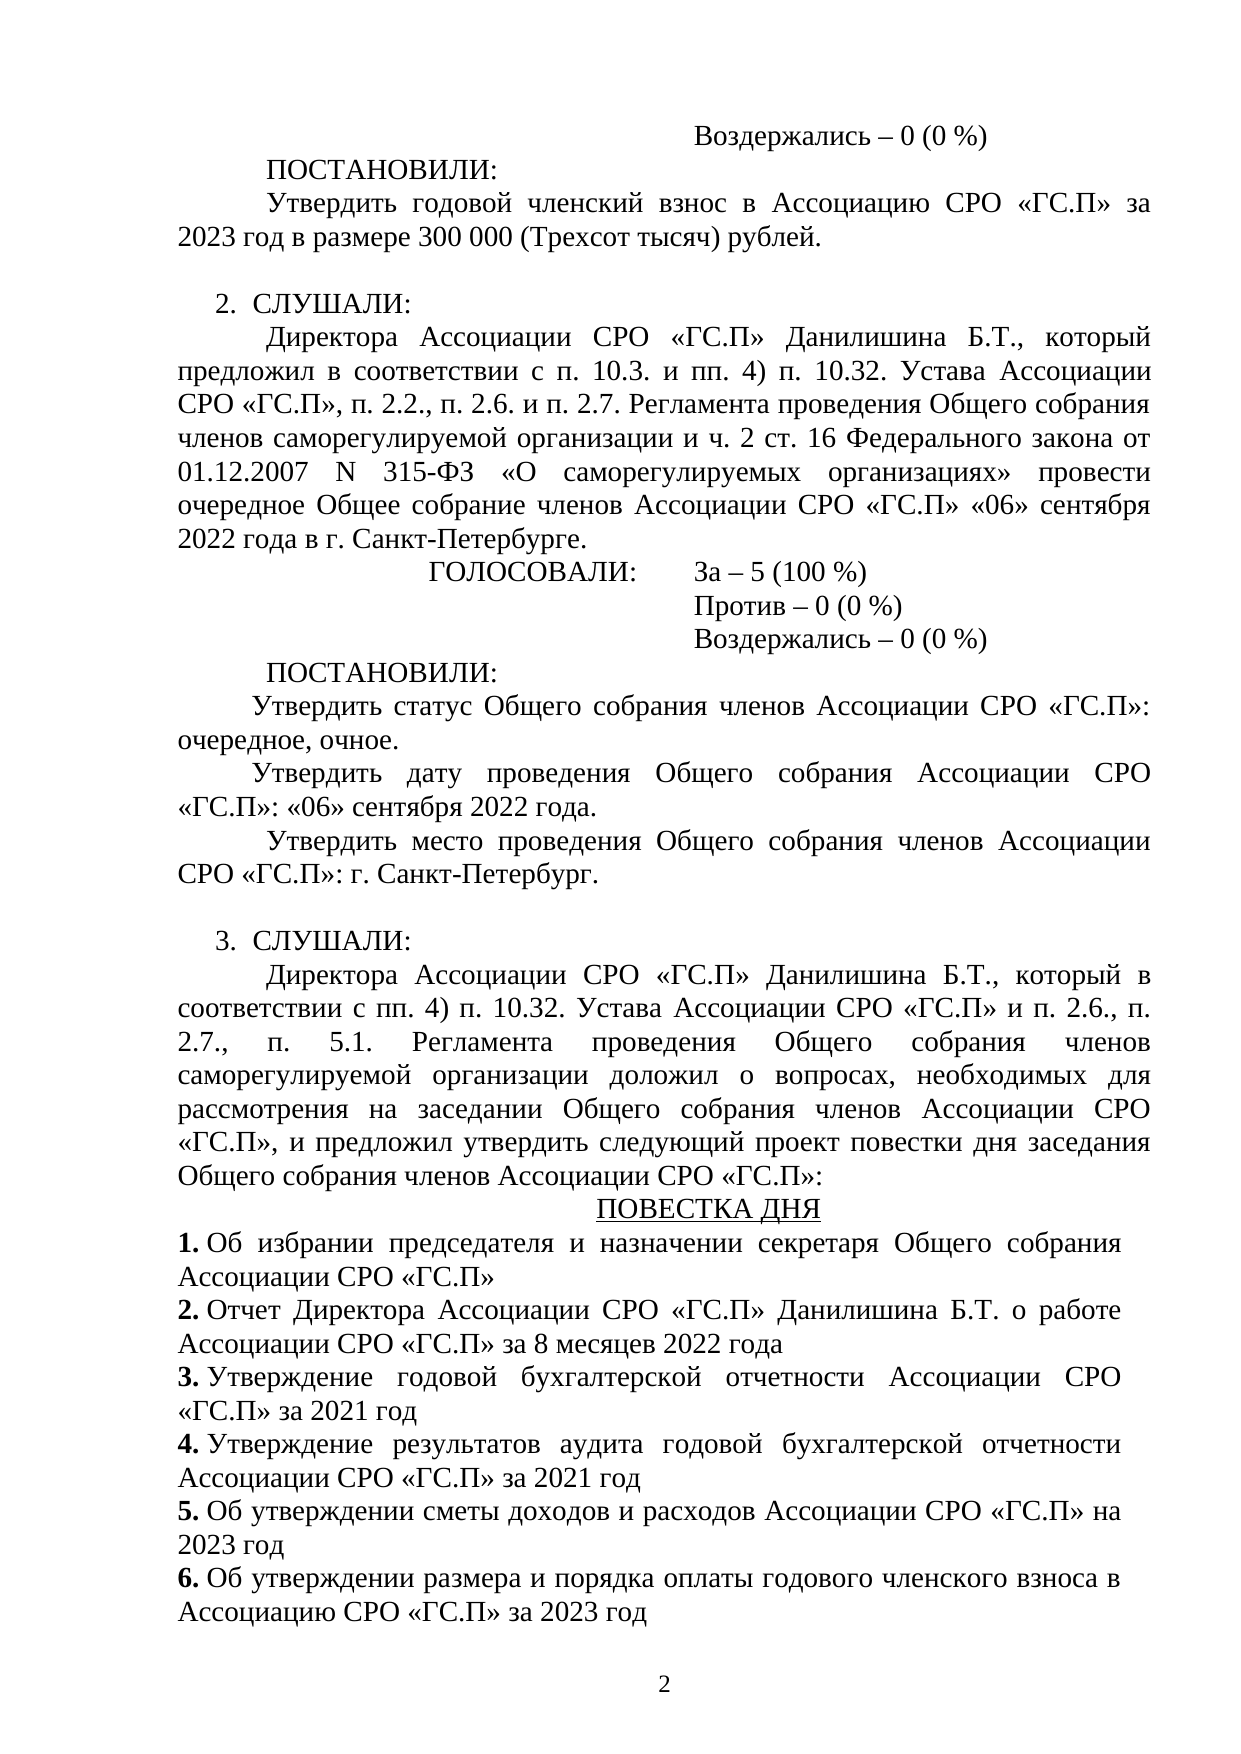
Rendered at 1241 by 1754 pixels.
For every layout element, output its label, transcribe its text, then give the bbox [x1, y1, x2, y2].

text Утвердить статус Общего собрания членов Ассоциации СРО «ГС.П»: очередное, очное. [177, 688, 1152, 756]
list Утверждение годовой бухгалтерской отчетности Ассоциации СРО «ГС.П» за 2021 год [177, 1359, 1122, 1426]
text ГОЛОСОВАЛИ: За – 5 (100 %) [340, 554, 1152, 588]
list Об утверждении сметы доходов и расходов Ассоциации СРО «ГС.П» на 2023 год [177, 1493, 1122, 1561]
text Против – 0 (0 %) [340, 588, 1152, 621]
text Утвердить место проведения Общего собрания членов Ассоциации СРО «ГС.П»: г. Санкт-Петербург. [177, 823, 1152, 890]
list Об избрании председателя и назначении секретаря Общего собрания Ассоциации СРО «ГС.П» [177, 1225, 1122, 1292]
text Воздержались – 0 (0 %) [340, 621, 1152, 655]
list СЛУШАЛИ: [215, 923, 1152, 957]
text Утвердить годовой членский взнос в Ассоциацию СРО «ГС.П» за 2023 год в размере 300 000 (Трехсот тысяч) рублей. [177, 185, 1152, 252]
text ПОСТАНОВИЛИ: [177, 655, 1152, 688]
text Утвердить дату проведения Общего собрания Ассоциации СРО «ГС.П»: «06» сентября 2022 года. [177, 756, 1152, 823]
list Об утверждении размера и порядка оплаты годового членского взноса в Ассоциацию СРО «ГС.П» за 2023 год [177, 1561, 1122, 1628]
text ПОСТАНОВИЛИ: [177, 152, 1152, 185]
text ПОВЕСТКА ДНЯ [177, 1192, 1152, 1225]
list Отчет Директора Ассоциации СРО «ГС.П» Данилишина Б.Т. о работе Ассоциации СРО «ГС.П» за 8 месяцев 2022 года [177, 1292, 1122, 1359]
list Утверждение результатов аудита годовой бухгалтерской отчетности Ассоциации СРО «ГС.П» за 2021 год [177, 1426, 1122, 1493]
text Воздержались – 0 (0 %) [340, 118, 1152, 152]
text Директора Ассоциации СРО «ГС.П» Данилишина Б.Т., который в соответствии с пп. 4) п. 10.32. Устава Ассоциации СРО «ГС.П» и п. 2.6., п. 2.7., п. 5.1. Регламента проведения Общего собрания членов саморегулируемой организации доложил о вопросах, необходимых для рассмотрения на заседании Общего собрания членов Ассоциации СРО «ГС.П», и предложил утвердить следующий проект повестки дня заседания Общего собрания членов Ассоциации СРО «ГС.П»: [177, 957, 1152, 1192]
text Директора Ассоциации СРО «ГС.П» Данилишина Б.Т., который предложил в соответствии с п. 10.3. и пп. 4) п. 10.32. Устава Ассоциации СРО «ГС.П», п. 2.2., п. 2.6. и п. 2.7. Регламента проведения Общего собрания членов саморегулируемой организации и ч. 2 ст. 16 Федерального закона от 01.12.2007 N 315-ФЗ «О саморегулируемых организациях» провести очередное Общее собрание членов Ассоциации СРО «ГС.П» «06» сентября 2022 года в г. Санкт-Петербурге. [177, 319, 1152, 554]
list СЛУШАЛИ: [215, 286, 1152, 319]
